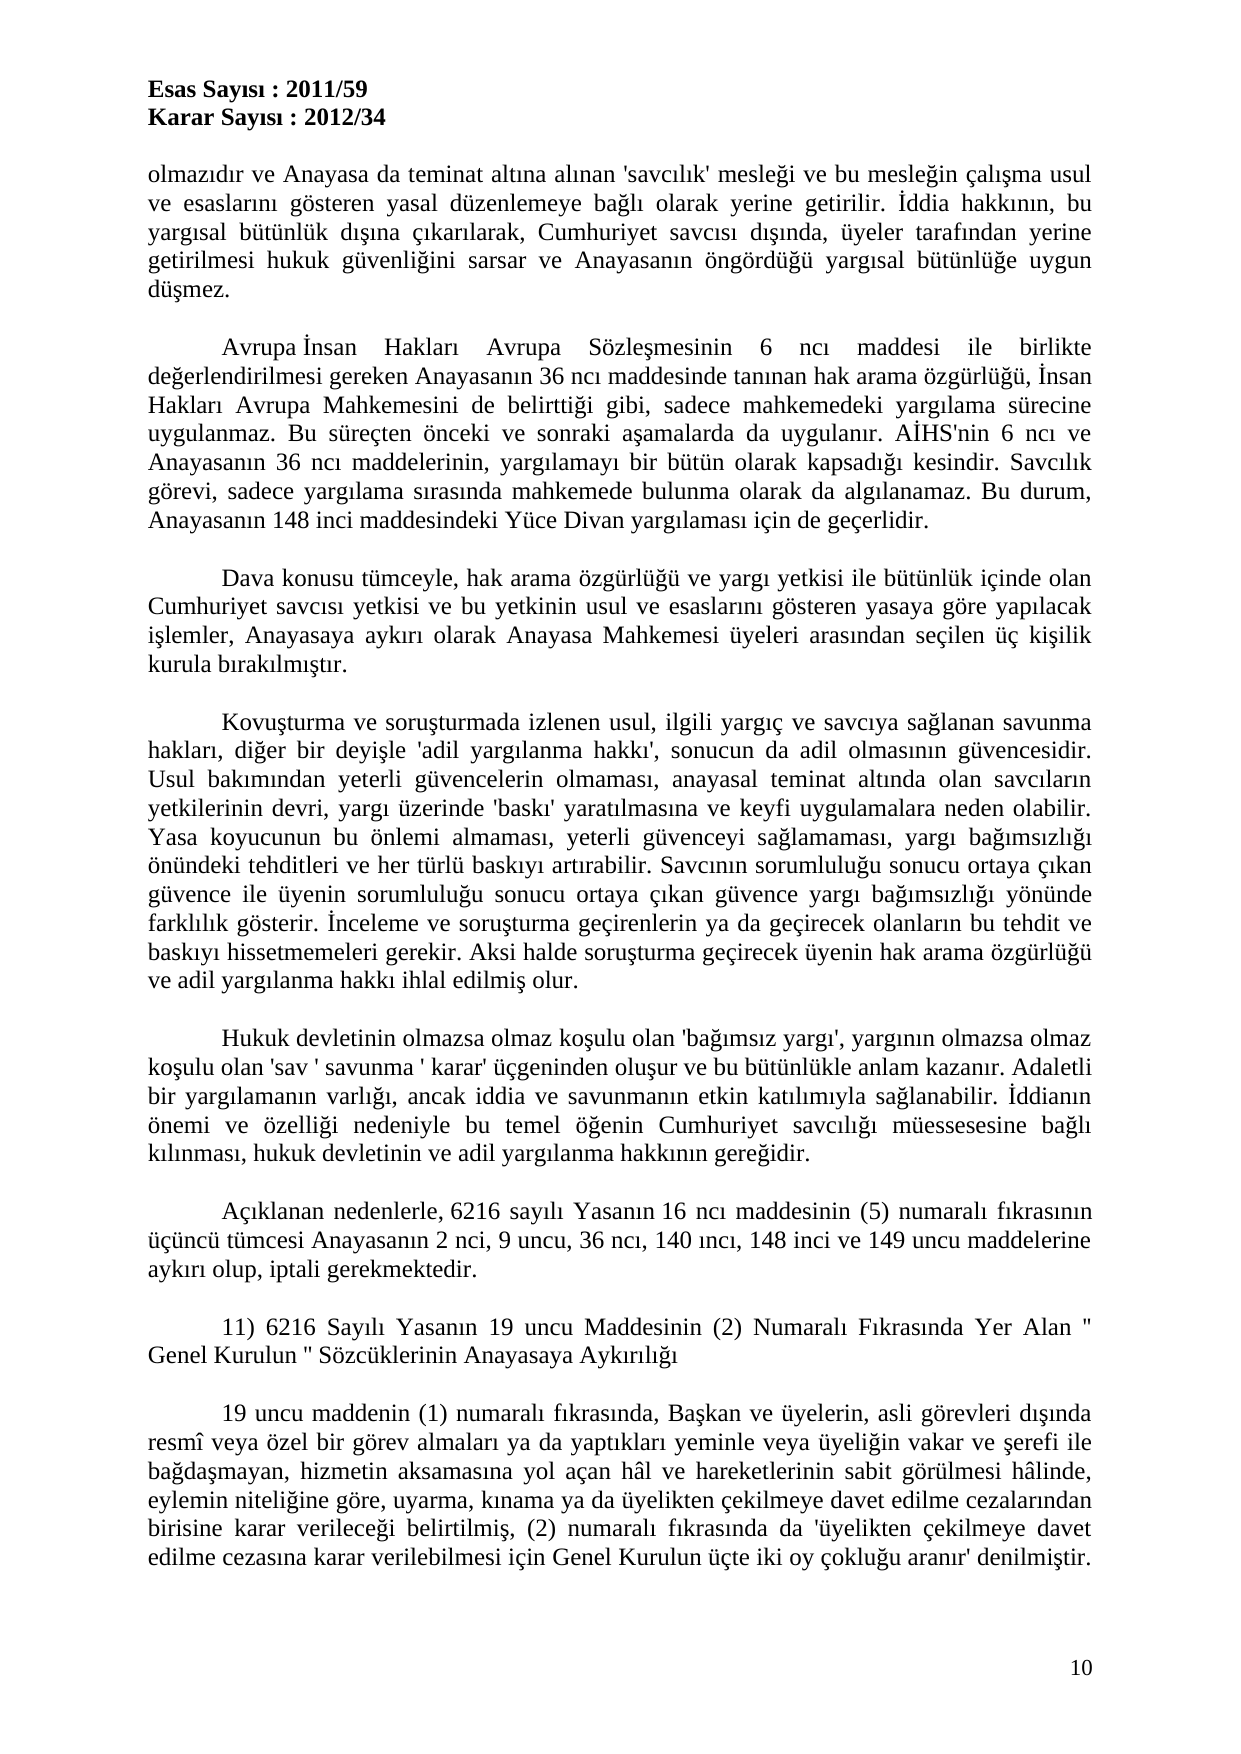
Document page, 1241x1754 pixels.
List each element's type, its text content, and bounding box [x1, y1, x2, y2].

text Açıklanan nedenlerle, 6216 sayılı Yasanın 16 ncı maddesinin (5) numaralı fıkrasının üçüncü tümcesi Anayasanın 2 nci, 9 uncu, 36 ncı, 140 ıncı, 148 inci ve 149 uncu maddelerine aykırı olup, iptali gerekmektedir. [148, 1196, 1093, 1283]
text 11) 6216 Sayılı Yasanın 19 uncu Maddesinin (2) Numaralı Fıkrasında Yer Alan '' Genel Kurulun '' Sözcüklerinin Anayasaya Aykırılığı [148, 1312, 1093, 1369]
text Dava konusu tümceyle, hak arama özgürlüğü ve yargı yetkisi ile bütünlük içinde olan Cumhuriyet savcısı yetkisi ve bu yetkinin usul ve esaslarını gösteren yasaya göre yapılacak işlemler, Anayasaya aykırı olarak Anayasa Mahkemesi üyeleri arasından seçilen üç kişilik kurula bırakılmıştır. [148, 563, 1093, 678]
text Kovuşturma ve soruşturmada izlenen usul, ilgili yargıç ve savcıya sağlanan savunma hakları, diğer bir deyişle 'adil yargılanma hakkı', sonucun da adil olmasının güvencesidir. Usul bakımından yeterli güvencelerin olmaması, anayasal teminat altında olan savcıların yetkilerinin devri, yargı üzerinde 'baskı' yaratılmasına ve keyfi uygulamalara neden olabilir. Yasa koyucunun bu önlemi almaması, yeterli güvenceyi sağlamaması, yargı bağımsızlığı önündeki tehditleri ve her türlü baskıyı artırabilir. Savcının sorumluluğu sonucu ortaya çıkan güvence ile üyenin sorumluluğu sonucu ortaya çıkan güvence yargı bağımsızlığı yönünde farklılık gösterir. İnceleme ve soruşturma geçirenlerin ya da geçirecek olanların bu tehdit ve baskıyı hissetmemeleri gerekir. Aksi halde soruşturma geçirecek üyenin hak arama özgürlüğü ve adil yargılanma hakkı ihlal edilmiş olur. [148, 707, 1093, 994]
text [148, 1398, 1093, 1571]
text Hukuk devletinin olmazsa olmaz koşulu olan 'bağımsız yargı', yargının olmazsa olmaz koşulu olan 'sav ' savunma ' karar' üçgeninden oluşur ve bu bütünlükle anlam kazanır. Adaletli bir yargılamanın varlığı, ancak iddia ve savunmanın etkin katılımıyla sağlanabilir. İddianın önemi ve özelliği nedeniyle bu temel öğenin Cumhuriyet savcılığı müessesesine bağlı kılınması, hukuk devletinin ve adil yargılanma hakkının gereğidir. [148, 1023, 1093, 1167]
text Avrupa İnsan Hakları Avrupa Sözleşmesinin 6 ncı maddesi ile birlikte değerlendirilmesi gereken Anayasanın 36 ncı maddesinde tanınan hak arama özgürlüğü, İnsan Hakları Avrupa Mahkemesini de belirttiği gibi, sadece mahkemedeki yargılama sürecine uygulanmaz. Bu süreçten önceki ve sonraki aşamalarda da uygulanır. AİHS'nin 6 ncı ve Anayasanın 36 ncı maddelerinin, yargılamayı bir bütün olarak kapsadığı kesindir. Savcılık görevi, sadece yargılama sırasında mahkemede bulunma olarak da algılanamaz. Bu durum, Anayasanın 148 inci maddesindeki Yüce Divan yargılaması için de geçerlidir. [148, 332, 1093, 533]
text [148, 159, 1093, 303]
